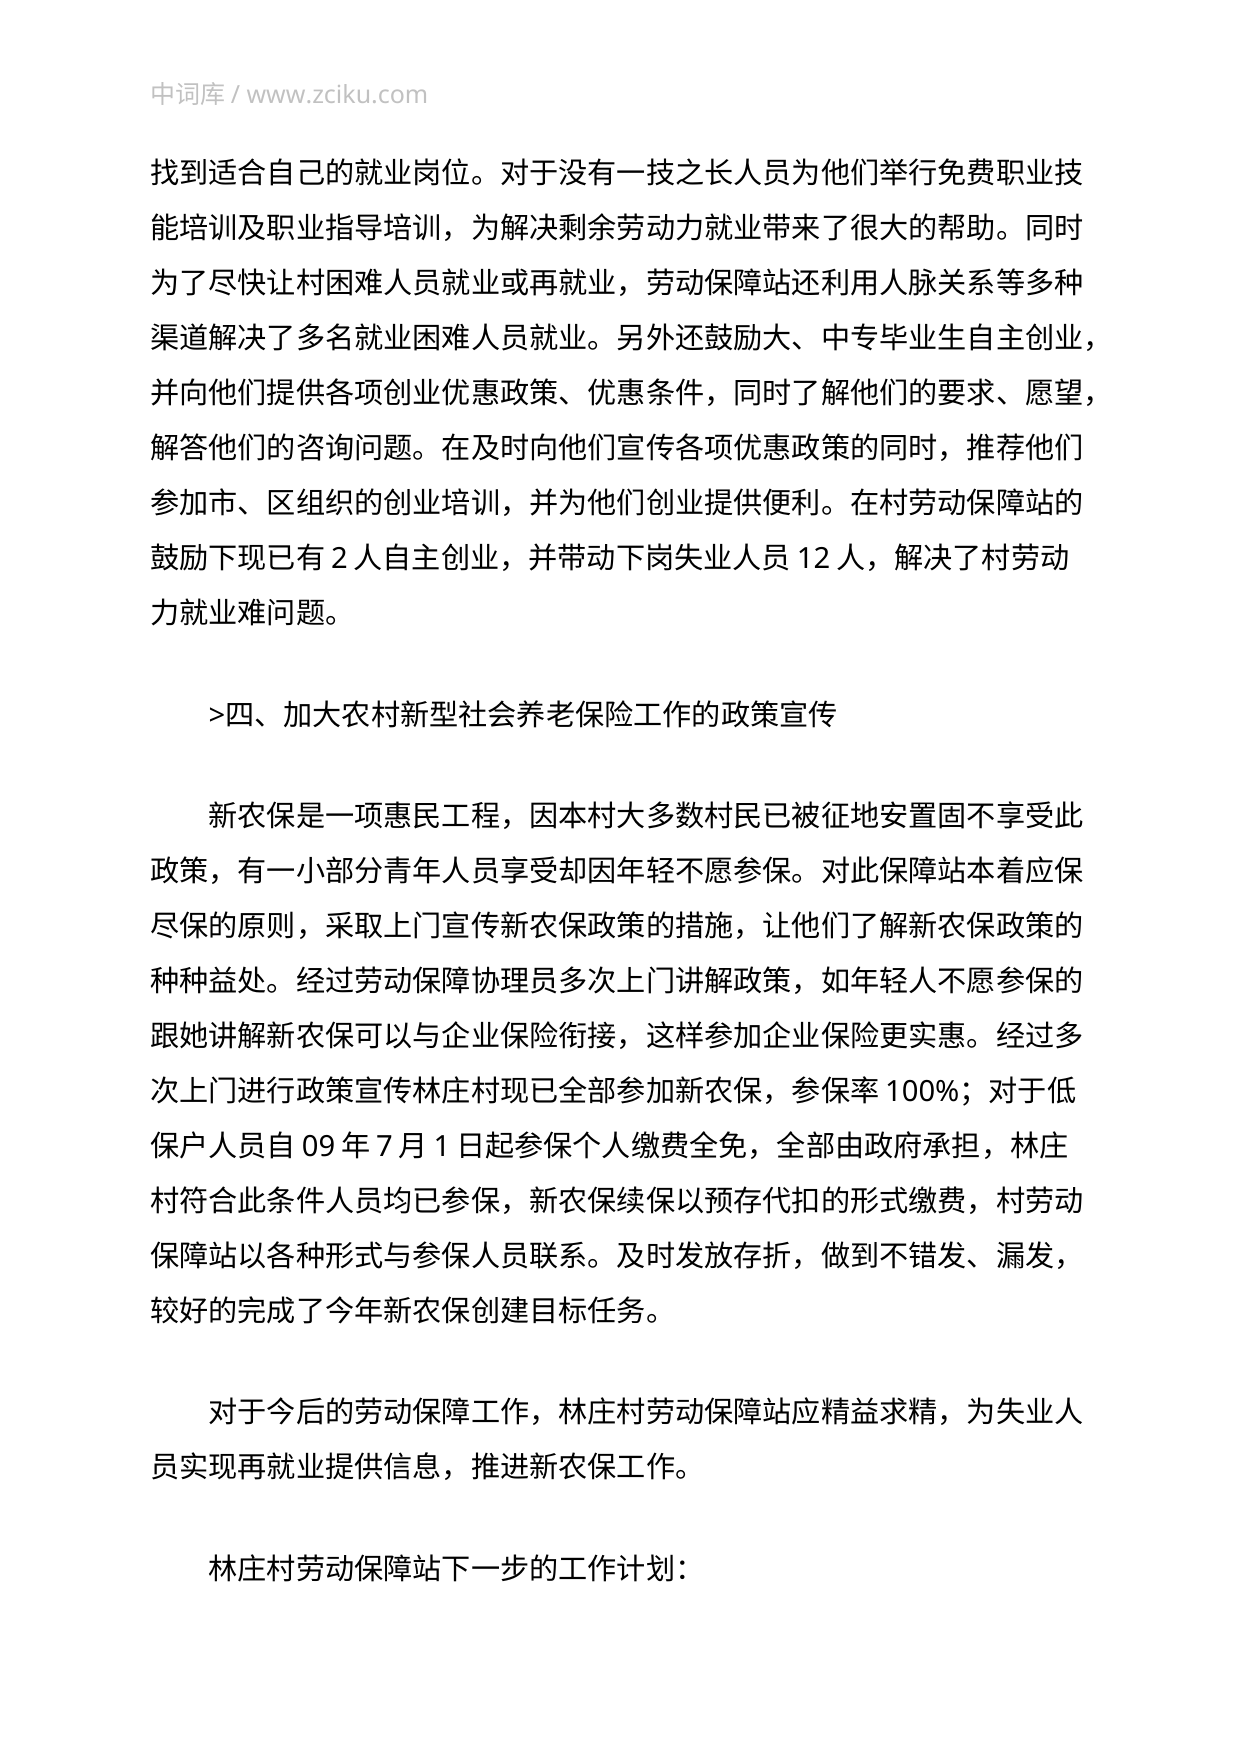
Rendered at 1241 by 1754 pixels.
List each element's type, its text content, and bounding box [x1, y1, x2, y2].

text 新农保是一项惠民工程，因本村大多数村民已被征地安置固不享受此政策，有一小部分青年人员享受却因年轻不愿参保。对此保障站本着应保尽保的原则，采取上门宣传新农保政策的措施，让他们了解新农保政策的种种益处。经过劳动保障协理员多次上门讲解政策，如年轻人不愿参保的跟她讲解新农保可以与企业保险衔接，这样参加企业保险更实惠。经过多次上门进行政策宣传林庄村现已全部参加新农保，参保率100%；对于低保户人员自09年7月1日起参保个人缴费全免，全部由政府承担，林庄村符合此条件人员均已参保，新农保续保以预存代扣的形式缴费，村劳动保障站以各种形式与参保人员联系。及时发放存折，做到不错发、漏发，较好的完成了今年新农保创建目标任务。 [150, 793, 1090, 1329]
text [150, 150, 1090, 632]
text >四、加大农村新型社会养老保险工作的政策宣传 [150, 691, 1090, 733]
text 林庄村劳动保障站下一步的工作计划： [150, 1546, 1090, 1588]
text 对于今后的劳动保障工作，林庄村劳动保障站应精益求精，为失业人员实现再就业提供信息，推进新农保工作。 [150, 1389, 1090, 1486]
